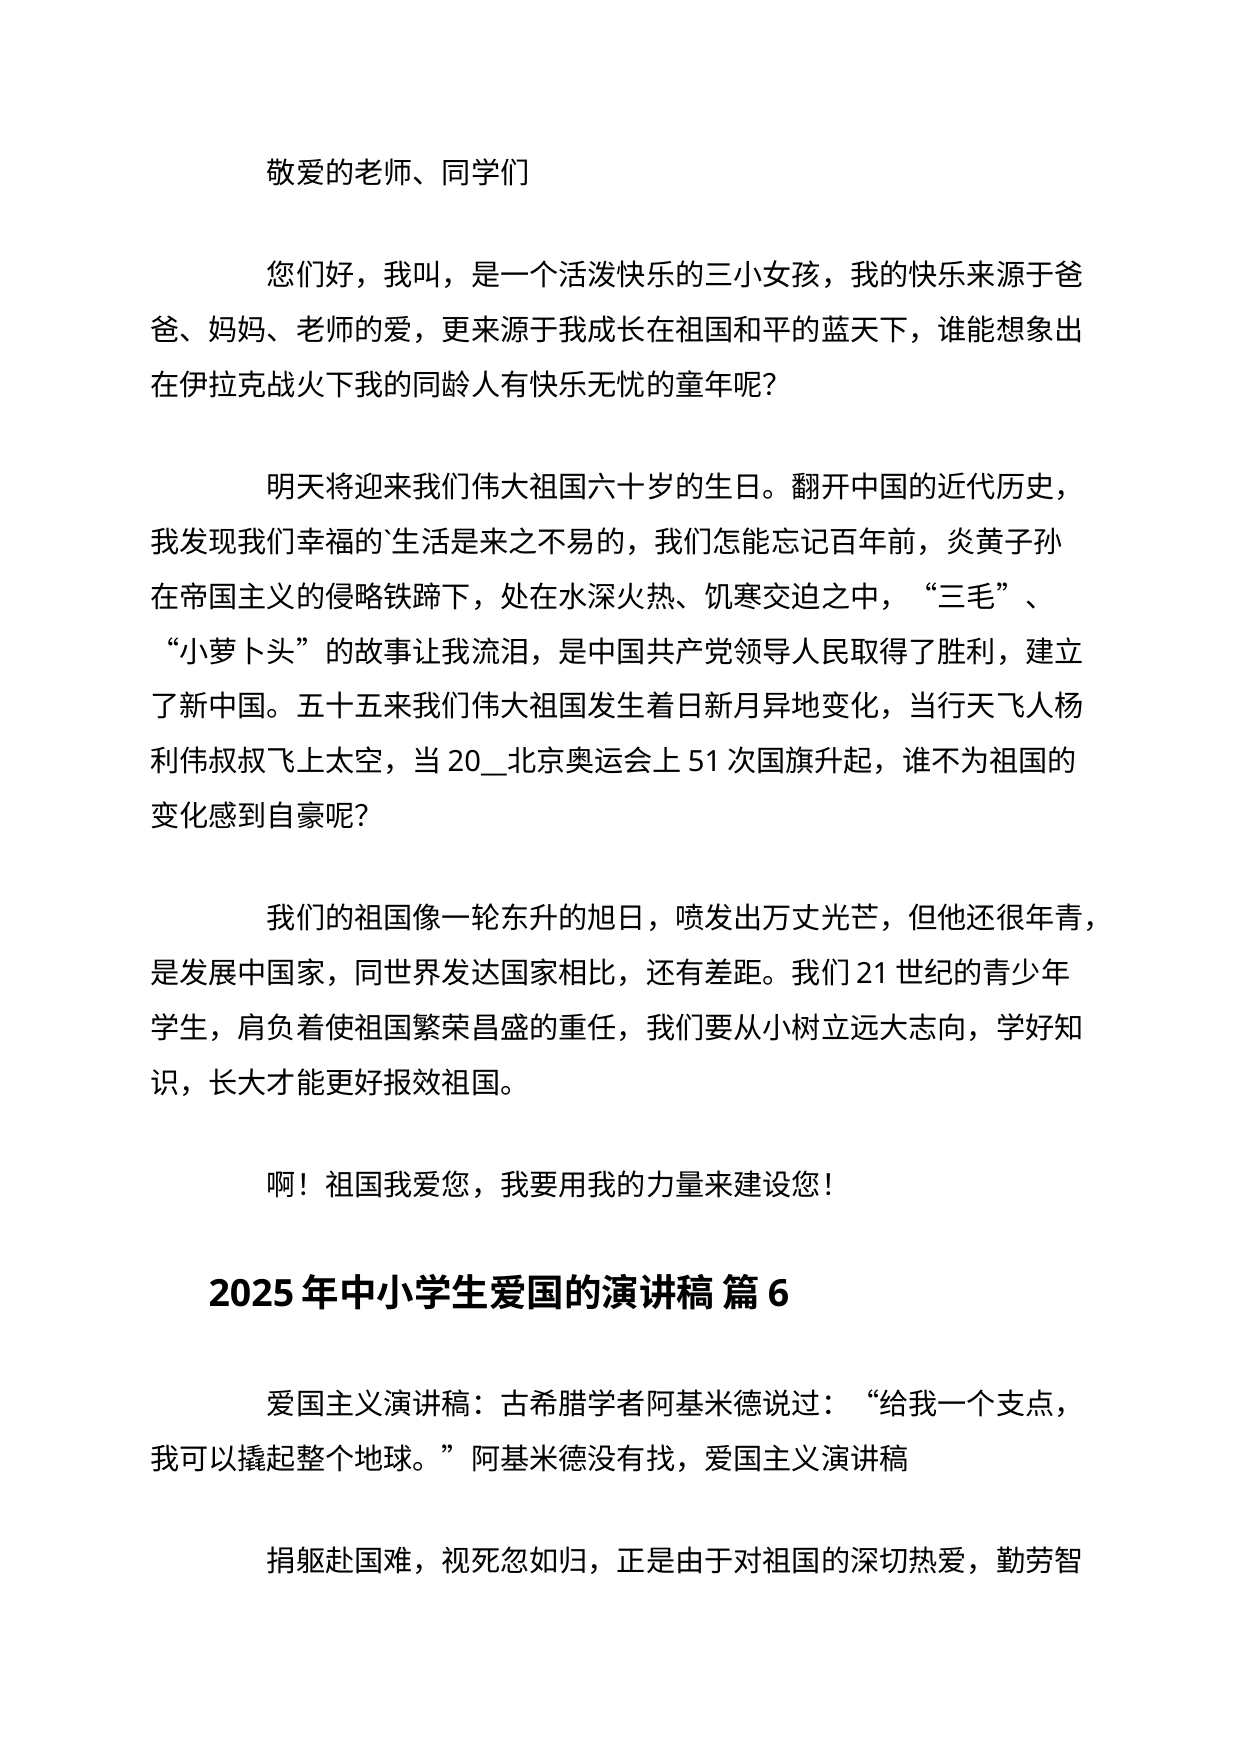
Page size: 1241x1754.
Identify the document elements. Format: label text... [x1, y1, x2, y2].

text 您们好，我叫，是一个活泼快乐的三小女孩，我的快乐来源于爸爸、妈妈、老师的爱，更来源于我成长在祖国和平的蓝天下，谁能想象出在伊拉克战火下我的同龄人有快乐无忧的童年呢？ [150, 252, 1090, 404]
text 明天将迎来我们伟大祖国六十岁的生日。翻开中国的近代历史，我发现我们幸福的`生活是来之不易的，我们怎能忘记百年前，炎黄子孙在帝国主义的侵略铁蹄下，处在水深火热、饥寒交迫之中，“三毛”、“小萝卜头”的故事让我流泪，是中国共产党领导人民取得了胜利，建立了新中国。五十五来我们伟大祖国发生着日新月异地变化，当行天飞人杨利伟叔叔飞上太空，当20__北京奥运会上51次国旗升起，谁不为祖国的变化感到自豪呢？ [150, 463, 1090, 835]
text 2025年中小学生爱国的演讲稿 篇6 [150, 1263, 1090, 1317]
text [150, 1537, 1090, 1579]
text 啊！祖国我爱您，我要用我的力量来建设您！ [150, 1161, 1090, 1203]
text 爱国主义演讲稿：古希腊学者阿基米德说过：“给我一个支点，我可以撬起整个地球。”阿基米德没有找，爱国主义演讲稿 [150, 1381, 1090, 1478]
text 敬爱的老师、同学们 [150, 150, 1090, 192]
text 我们的祖国像一轮东升的旭日，喷发出万丈光芒，但他还很年青，是发展中国家，同世界发达国家相比，还有差距。我们21世纪的青少年学生，肩负着使祖国繁荣昌盛的重任，我们要从小树立远大志向，学好知识，长大才能更好报效祖国。 [150, 895, 1090, 1102]
